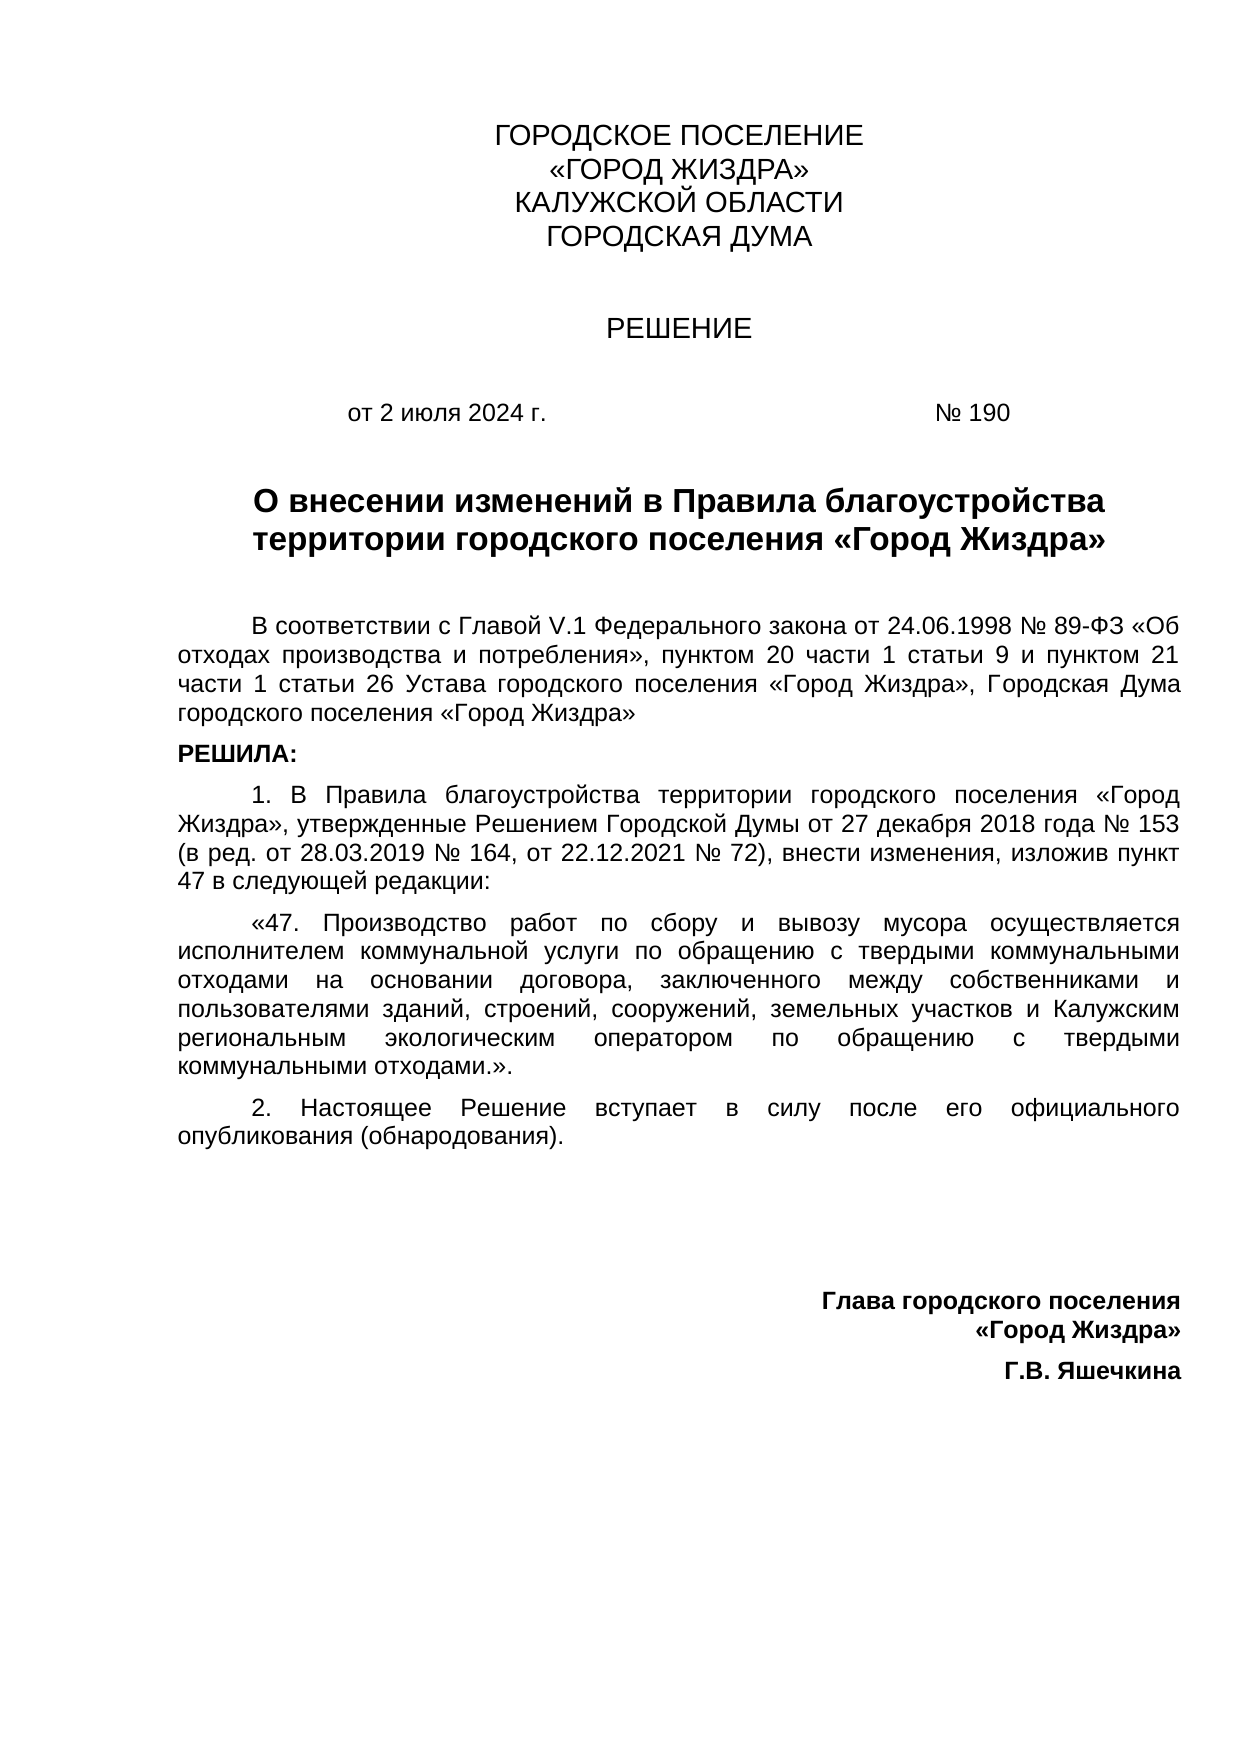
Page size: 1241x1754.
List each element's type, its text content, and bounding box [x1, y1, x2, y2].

text 2. Настоящее Решение вступает в силу после его официального опубликования (обнародования). [177, 1092, 1181, 1150]
text В соответствии с Главой V.1 Федерального закона от 24.06.1998 № 89-ФЗ «Об отходах производства и потребления», пунктом 20 части 1 статьи 9 и пунктом 21 части 1 статьи 26 Устава городского поселения «Город Жиздра», Городская Дума городского поселения «Город Жиздра» [177, 611, 1181, 726]
text 1. В Правила благоустройства территории городского поселения «Город Жиздра», утвержденные Решением Городской Думы от 27 декабря 2018 года № 153 (в ред. от 28.03.2019 № 164, от 22.12.2021 № 72), внести изменения, изложив пункт 47 в следующей редакции: [177, 780, 1181, 895]
text Глава городского поселения «Город Жиздра» [177, 1286, 1181, 1344]
text О внесении изменений в Правила благоустройства территории городского поселения «Город Жиздра» [177, 481, 1181, 557]
text от 2 июля 2024 г. № 190 [177, 398, 1181, 427]
text «47. Производство работ по сбору и вывозу мусора осуществляется исполнителем коммунальной услуги по обращению с твердыми коммунальными отходами на основании договора, заключенного между собственниками и пользователями зданий, строений, сооружений, земельных участков и Калужским региональным экологическим оператором по обращению с твердыми коммунальными отходами.». [177, 907, 1181, 1080]
text ГОРОДСКОЕ ПОСЕЛЕНИЕ «ГОРОД ЖИЗДРА» КАЛУЖСКОЙ ОБЛАСТИ ГОРОДСКАЯ ДУМА [177, 118, 1181, 252]
text РЕШЕНИЕ [177, 311, 1181, 344]
text Г.В. Яшечкина [177, 1356, 1181, 1385]
text РЕШИЛА: [177, 739, 1181, 767]
